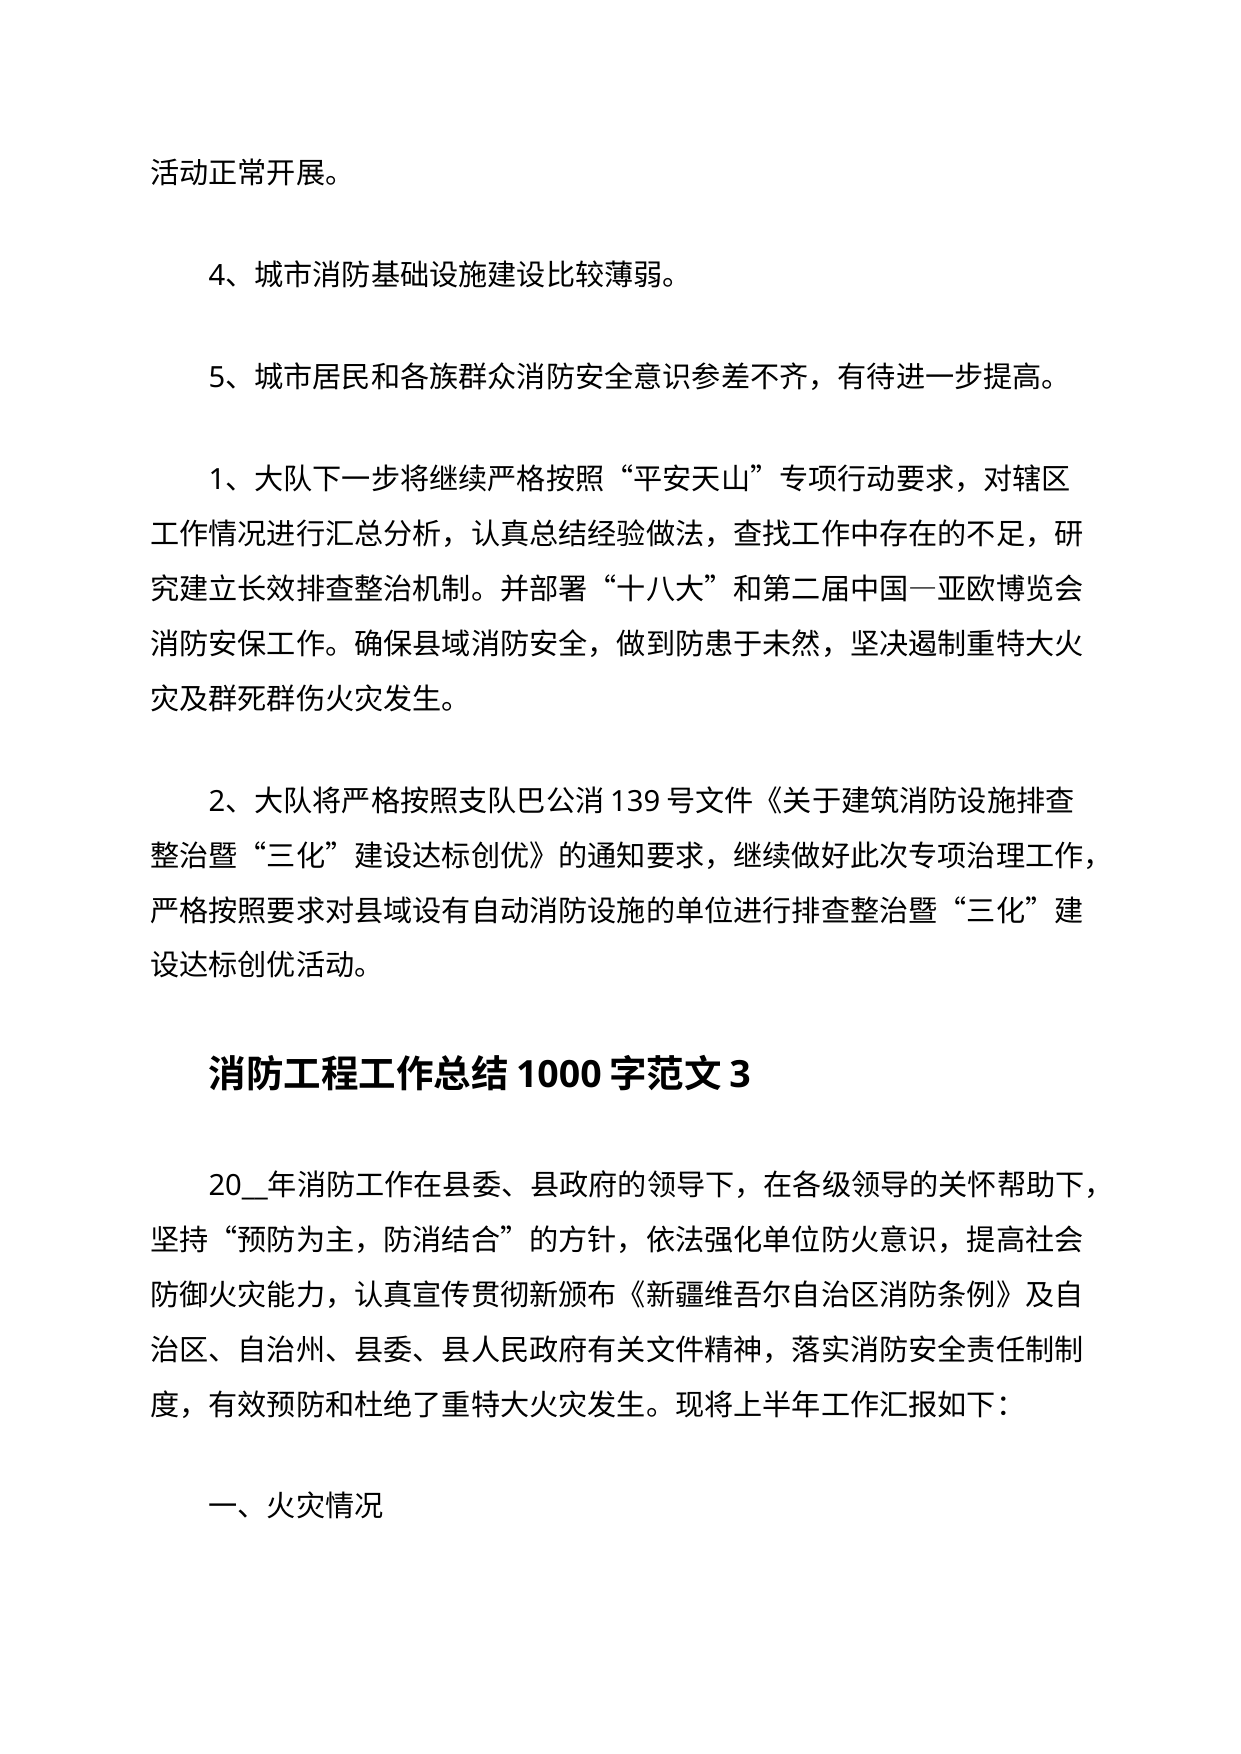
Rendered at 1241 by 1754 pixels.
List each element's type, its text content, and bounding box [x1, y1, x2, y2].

text 5、城市居民和各族群众消防安全意识参差不齐，有待进一步提高。 [150, 354, 1090, 396]
text 1、大队下一步将继续严格按照“平安天山”专项行动要求，对辖区工作情况进行汇总分析，认真总结经验做法，查找工作中存在的不足，研究建立长效排查整治机制。并部署“十八大”和第二届中国—亚欧博览会消防安保工作。确保县域消防安全，做到防患于未然，坚决遏制重特大火灾及群死群伤火灾发生。 [150, 456, 1090, 718]
text 消防工程工作总结1000字范文3 [150, 1044, 1090, 1098]
text 2、大队将严格按照支队巴公消139号文件《关于建筑消防设施排查整治暨“三化”建设达标创优》的通知要求，继续做好此次专项治理工作，严格按照要求对县域设有自动消防设施的单位进行排查整治暨“三化”建设达标创优活动。 [150, 777, 1090, 984]
text 一、火灾情况 [150, 1483, 1090, 1525]
text 20__年消防工作在县委、县政府的领导下，在各级领导的关怀帮助下，坚持“预防为主，防消结合”的方针，依法强化单位防火意识，提高社会防御火灾能力，认真宣传贯彻新颁布《新疆维吾尔自治区消防条例》及自治区、自治州、县委、县人民政府有关文件精神，落实消防安全责任制制度，有效预防和杜绝了重特大火灾发生。现将上半年工作汇报如下： [150, 1161, 1090, 1423]
text 4、城市消防基础设施建设比较薄弱。 [150, 252, 1090, 294]
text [150, 150, 1090, 192]
